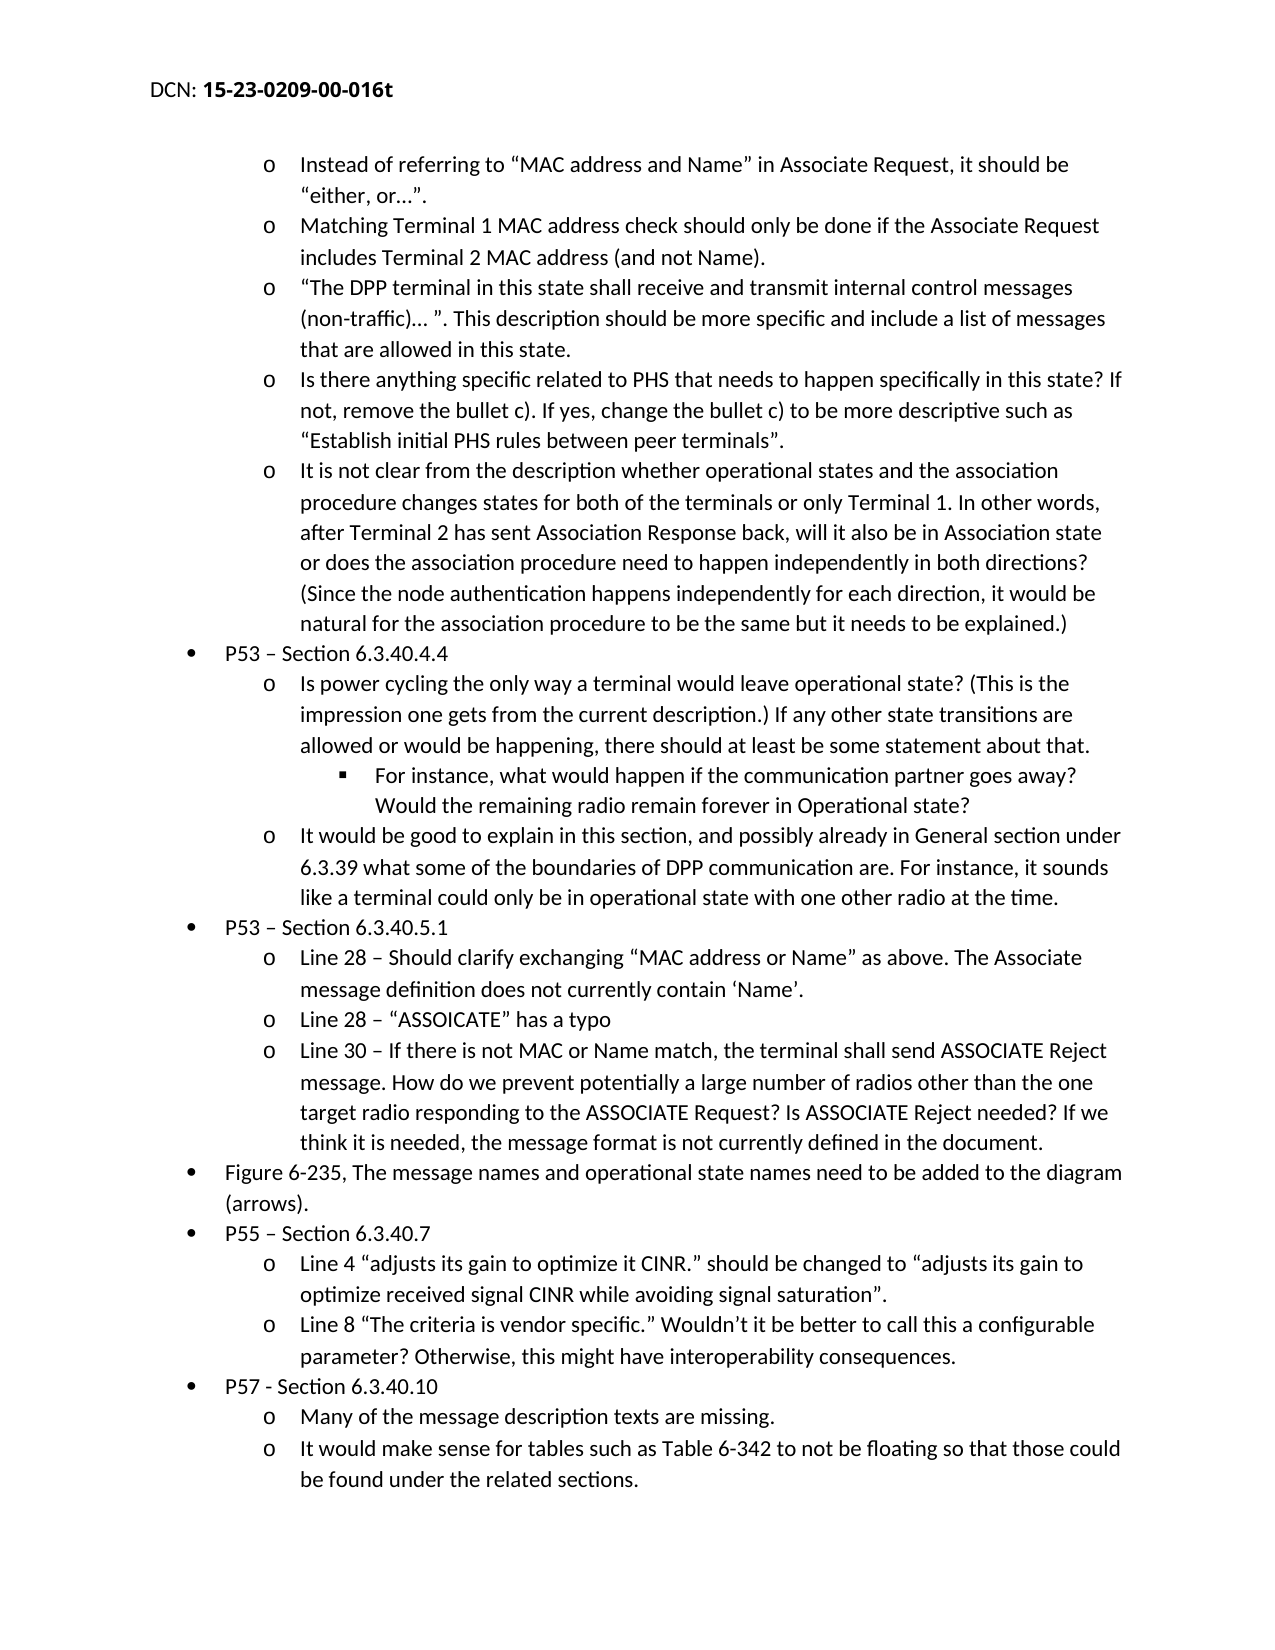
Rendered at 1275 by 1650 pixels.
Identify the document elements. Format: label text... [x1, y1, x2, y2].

list Instead of referring to “MAC address and Name” in Associate Request, it should be “either, or…”. [262, 150, 1125, 209]
list Line 28 – “ASSOICATE” has a typo [262, 1005, 1125, 1034]
list For instance, what would happen if the communication partner goes away? Would the remaining radio remain forever in Operational state? [337, 761, 1125, 819]
list P57 - Section 6.3.40.10 [187, 1372, 1125, 1400]
list Line 4 “adjusts its gain to optimize it CINR.” should be changed to “adjusts its gain to optimize received signal CINR while avoiding signal saturation”. [262, 1249, 1125, 1308]
list Matching Terminal 1 MAC address check should only be done if the Associate Request includes Terminal 2 MAC address (and not Name). [262, 212, 1125, 271]
list P55 – Section 6.3.40.7 [187, 1219, 1125, 1247]
list Is there anything specific related to PHS that needs to happen specifically in this state? If not, remove the bullet c). If yes, change the bullet c) to be more descriptive such as “Establish initial PHS rules between peer terminals”. [262, 365, 1125, 454]
list P53 – Section 6.3.40.4.4 [187, 639, 1125, 667]
list It would be good to explain in this section, and possibly already in General section under 6.3.39 what some of the boundaries of DPP communication are. For instance, it sounds like a terminal could only be in operational state with one other radio at the time. [262, 821, 1125, 911]
list Is power cycling the only way a terminal would leave operational state? (This is the impression one gets from the current description.) If any other state transitions are allowed or would be happening, there should at least be some statement about that. [262, 669, 1125, 759]
list Many of the message description texts are missing. [262, 1402, 1125, 1432]
list Line 8 “The criteria is vendor specific.” Wouldn’t it be better to call this a configurable parameter? Otherwise, this might have interoperability consequences. [262, 1311, 1125, 1370]
list P53 – Section 6.3.40.5.1 [187, 913, 1125, 941]
list Figure 6-235, The message names and operational state names need to be added to the diagram (arrows). [187, 1158, 1125, 1217]
list “The DPP terminal in this state shall receive and transmit internal control messages (non-traffic)… ”. This description should be more specific and include a list of messages that are allowed in this state. [262, 273, 1125, 363]
list Line 28 – Should clarify exchanging “MAC address or Name” as above. The Associate message definition does not currently contain ‘Name’. [262, 943, 1125, 1003]
list It is not clear from the description whether operational states and the association procedure changes states for both of the terminals or only Terminal 1. In other words, after Terminal 2 has sent Association Response back, will it also be in Association state or does the association procedure need to happen independently in both directions? (Since the node authentication happens independently for each direction, it would be natural for the association procedure to be the same but it needs to be explained.) [262, 457, 1125, 637]
list Line 30 – If there is not MAC or Name match, the terminal shall send ASSOCIATE Reject message. How do we prevent potentially a large number of radios other than the one target radio responding to the ASSOCIATE Request? Is ASSOCIATE Reject needed? If we think it is needed, the message format is not currently defined in the document. [262, 1036, 1125, 1156]
list It would make sense for tables such as Table 6-342 to not be floating so that those could be found under the related sections. [262, 1434, 1125, 1493]
